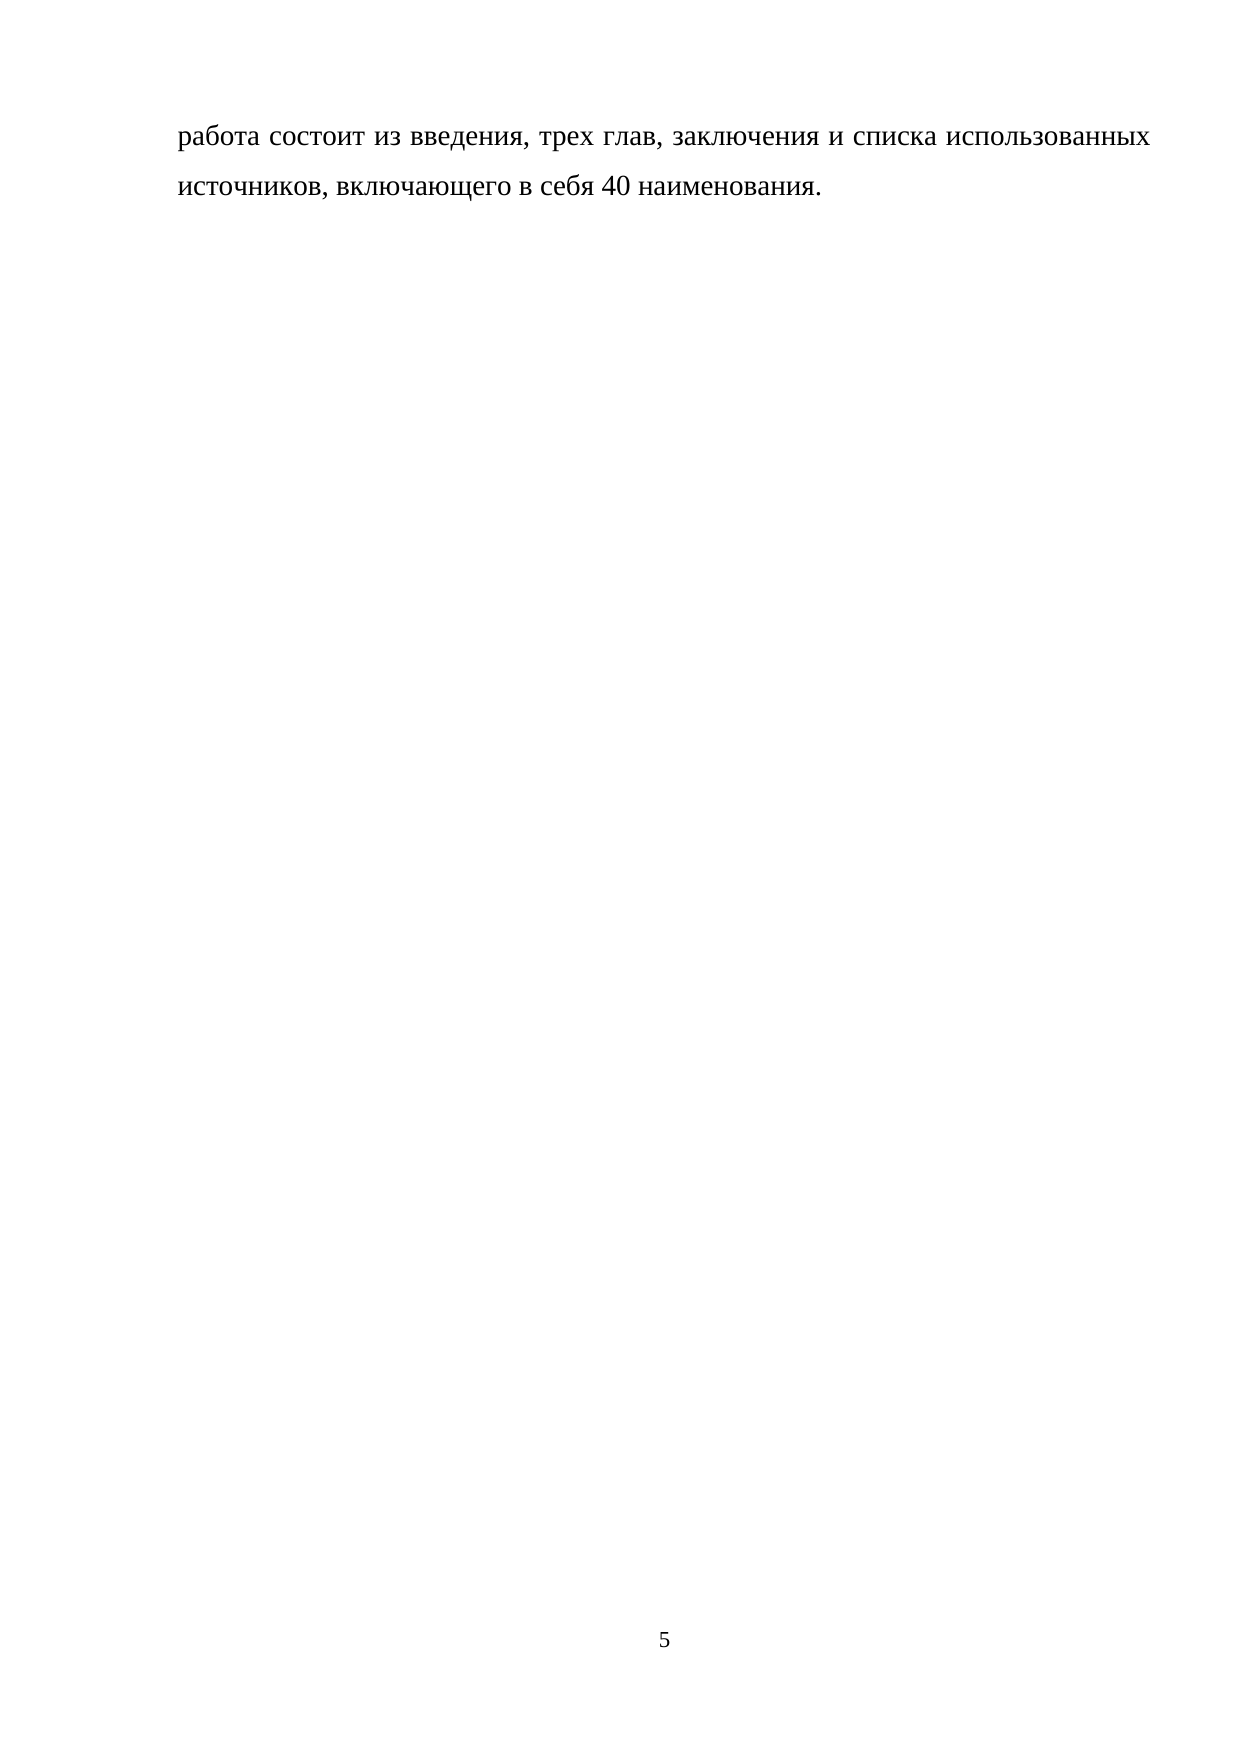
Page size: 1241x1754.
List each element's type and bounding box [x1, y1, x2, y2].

text [177, 118, 1152, 202]
